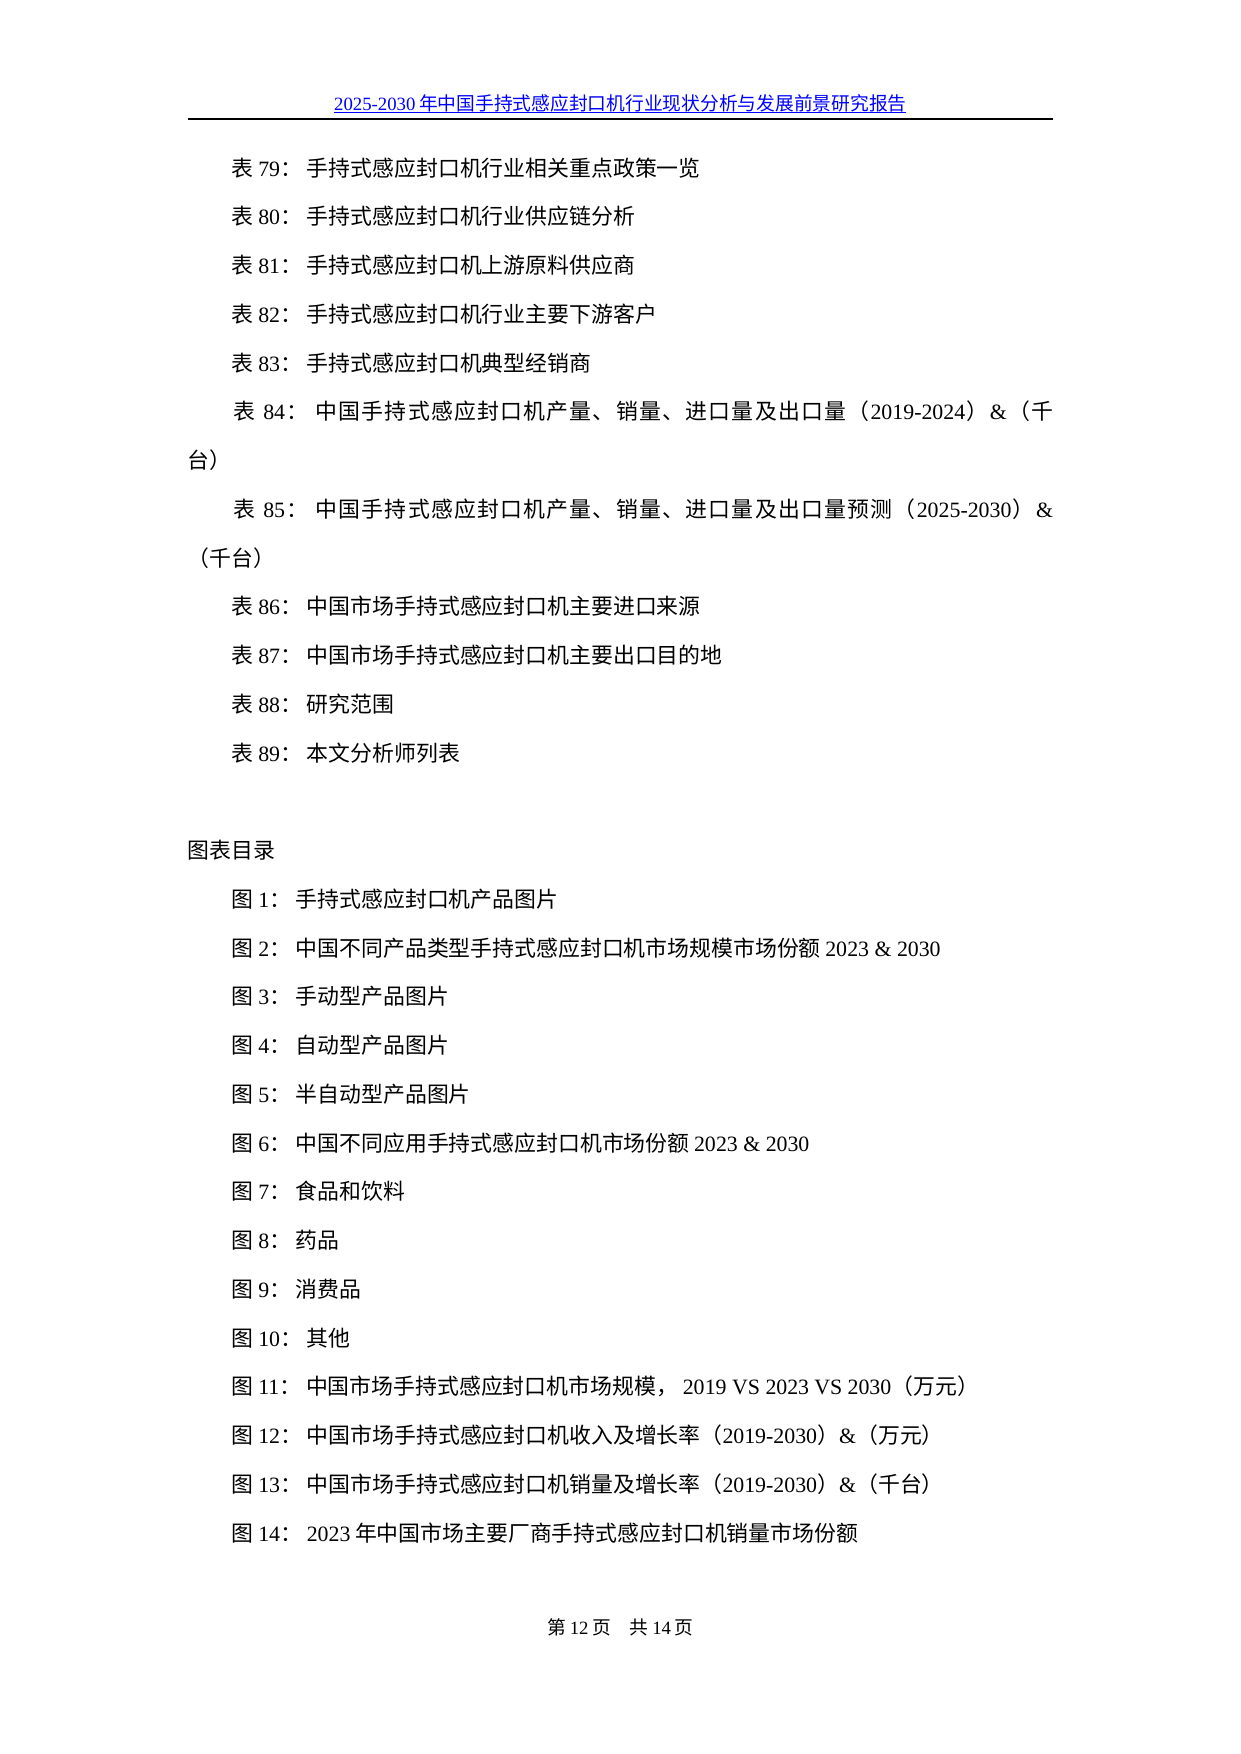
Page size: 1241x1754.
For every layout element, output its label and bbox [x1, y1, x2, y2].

text [187, 150, 1053, 1548]
